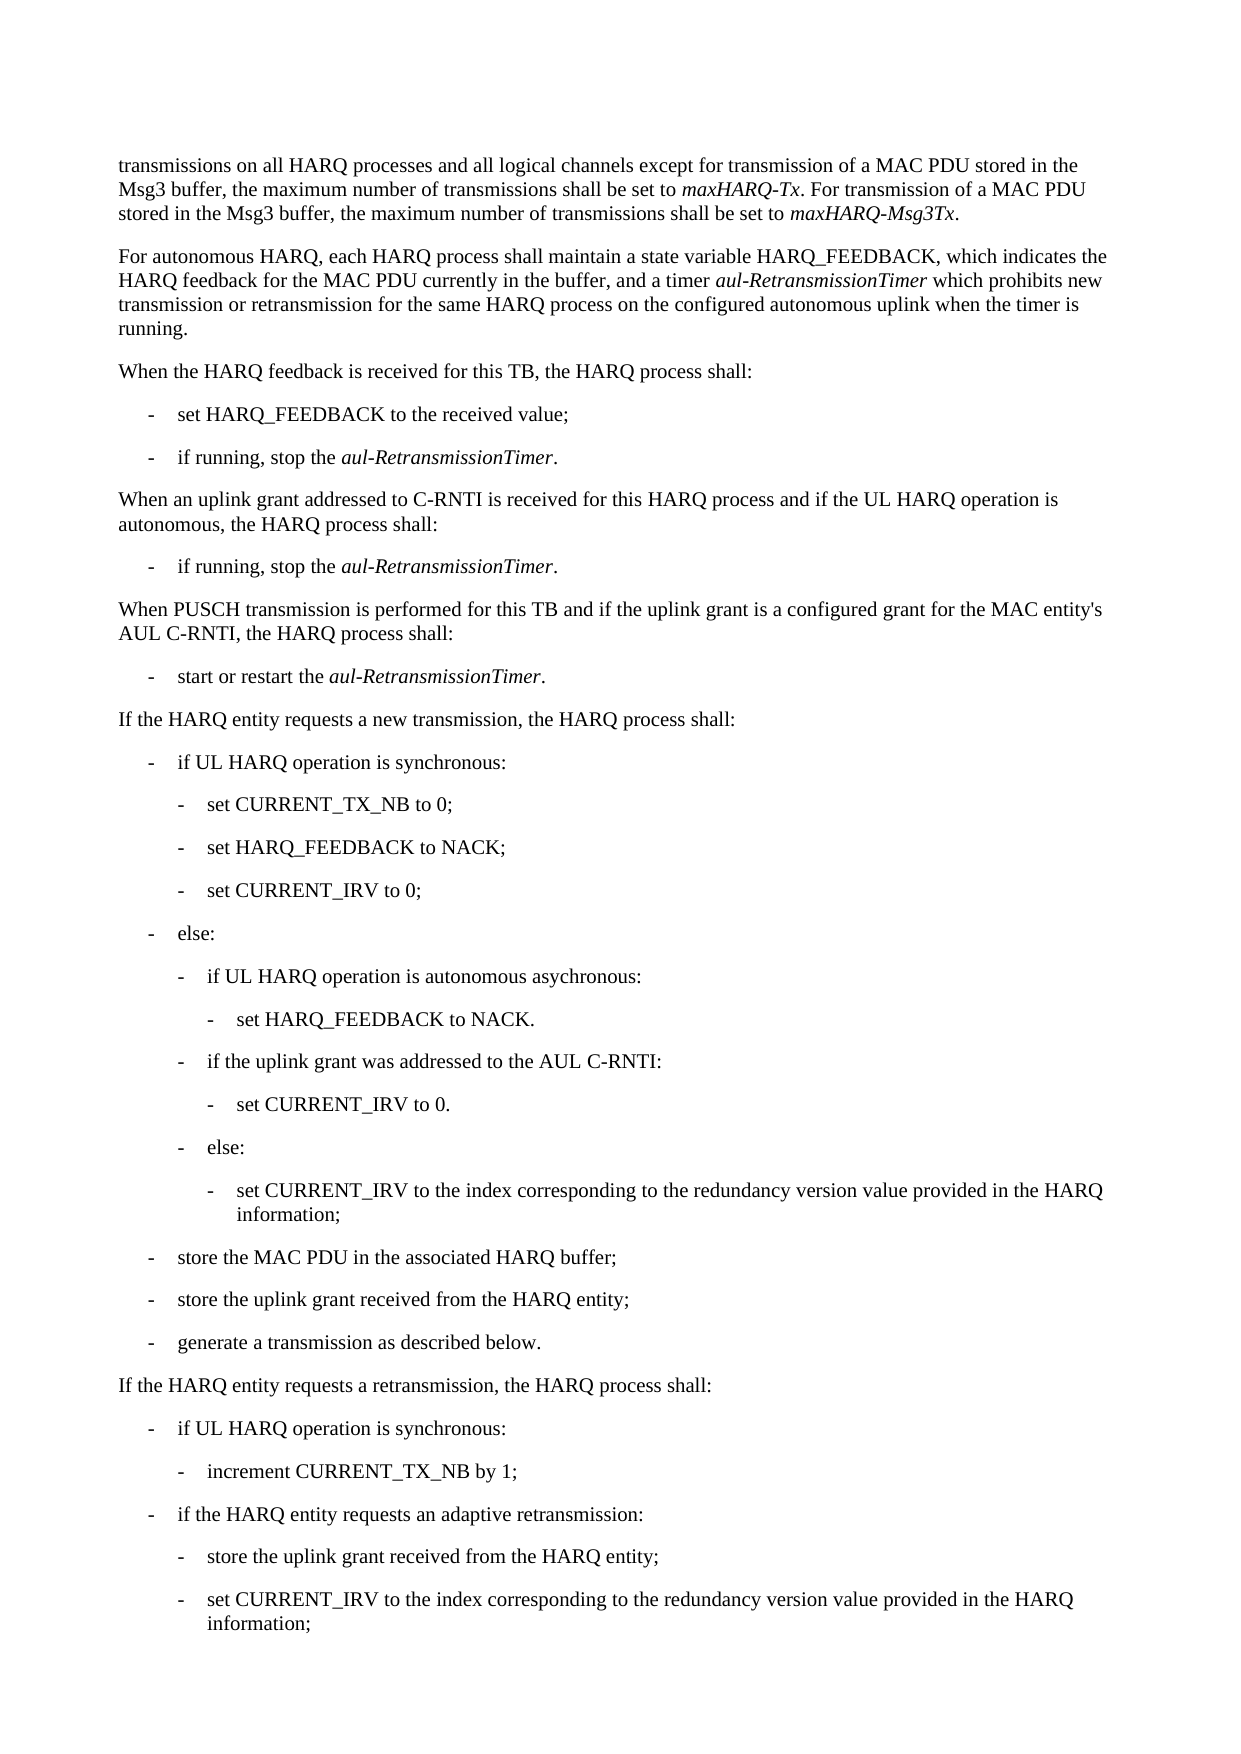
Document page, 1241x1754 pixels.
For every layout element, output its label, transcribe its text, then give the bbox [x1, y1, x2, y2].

text - increment CURRENT_TX_NB by 1; [177, 1459, 1122, 1483]
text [118, 153, 1122, 225]
text - generate a transmission as described below. [148, 1330, 1122, 1354]
text - set CURRENT_TX_NB to 0; [177, 792, 1122, 816]
text - store the uplink grant received from the HARQ entity; [177, 1544, 1122, 1568]
text - if running, stop the aul-RetransmissionTimer. [148, 554, 1122, 578]
text - if the HARQ entity requests an adaptive retransmission: [148, 1501, 1122, 1526]
text - if running, stop the aul-RetransmissionTimer. [148, 444, 1122, 469]
text - set HARQ_FEEDBACK to NACK. [207, 1006, 1122, 1031]
text - set CURRENT_IRV to 0. [207, 1092, 1122, 1116]
text - set CURRENT_IRV to the index corresponding to the redundancy version value provided in the HARQ information; [177, 1587, 1122, 1635]
text - if UL HARQ operation is synchronous: [148, 749, 1122, 774]
text - if the uplink grant was addressed to the AUL C-RNTI: [177, 1049, 1122, 1073]
text - start or restart the aul-RetransmissionTimer. [148, 664, 1122, 688]
text When PUSCH transmission is performed for this TB and if the uplink grant is a configured grant for the MAC entity's AUL C-RNTI, the HARQ process shall: [118, 597, 1122, 645]
text - else: [177, 1135, 1122, 1159]
text When an uplink grant addressed to C-RNTI is received for this HARQ process and if the UL HARQ operation is autonomous, the HARQ process shall: [118, 487, 1122, 536]
text - if UL HARQ operation is autonomous asychronous: [177, 964, 1122, 988]
text - set HARQ_FEEDBACK to the received value; [148, 402, 1122, 426]
text - set CURRENT_IRV to 0; [177, 878, 1122, 902]
text When the HARQ feedback is received for this TB, the HARQ process shall: [118, 359, 1122, 383]
text If the HARQ entity requests a new transmission, the HARQ process shall: [118, 707, 1122, 731]
text - store the uplink grant received from the HARQ entity; [148, 1287, 1122, 1311]
text - store the MAC PDU in the associated HARQ buffer; [148, 1244, 1122, 1269]
text If the HARQ entity requests a retransmission, the HARQ process shall: [118, 1373, 1122, 1397]
text - else: [148, 921, 1122, 945]
text - if UL HARQ operation is synchronous: [148, 1416, 1122, 1440]
text - set HARQ_FEEDBACK to NACK; [177, 835, 1122, 859]
text For autonomous HARQ, each HARQ process shall maintain a state variable HARQ_FEEDBACK, which indicates the HARQ feedback for the MAC PDU currently in the buffer, and a timer aul-RetransmissionTimer which prohibits new transmission or retransmission for the same HARQ process on the configured autonomous uplink when the timer is running. [118, 244, 1122, 340]
text - set CURRENT_IRV to the index corresponding to the redundancy version value provided in the HARQ information; [207, 1178, 1122, 1226]
